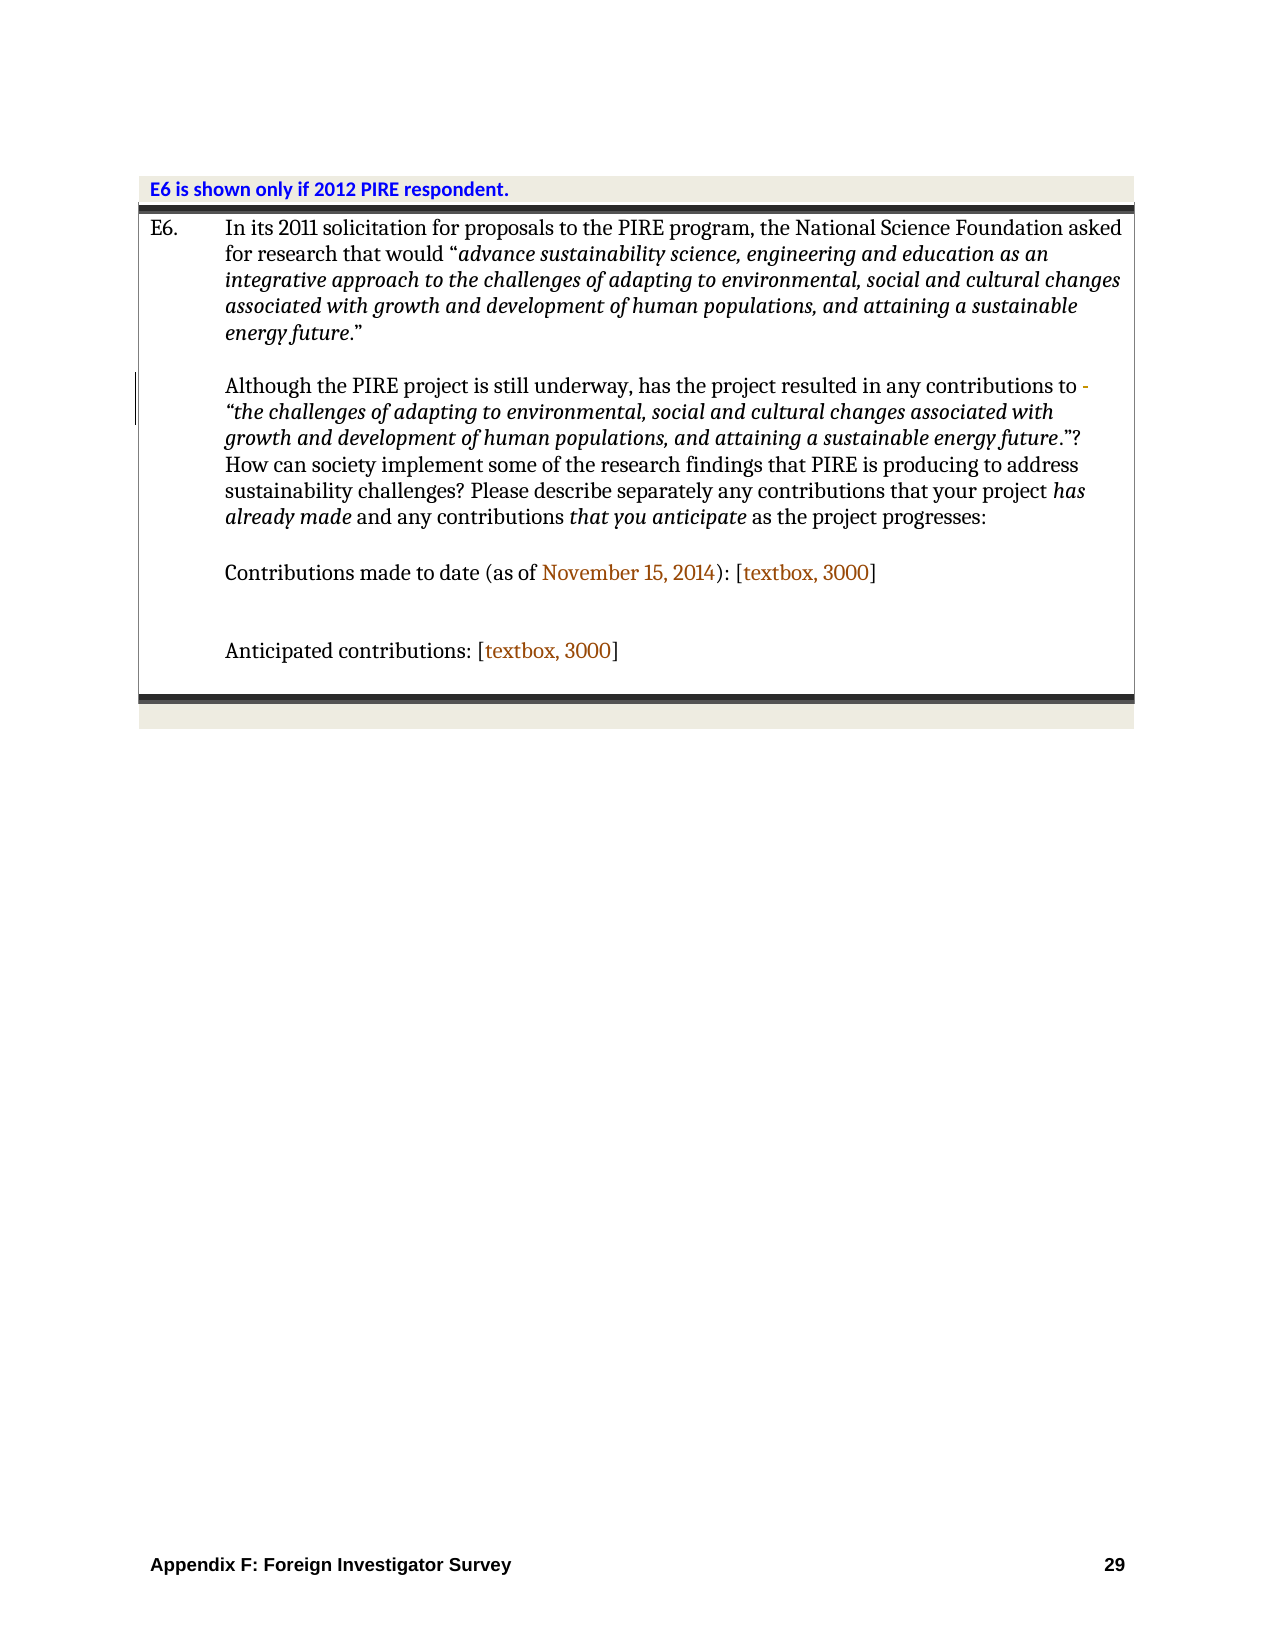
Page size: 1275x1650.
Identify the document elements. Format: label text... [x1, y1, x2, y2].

table_cell E6. In its 2011 solicitation for proposals to the PIRE program, the National Science Foundation asked for research that would “advance sustainability science, engineering and education as an integrative approach to the challenges of adapting to environmental, social and cultural changes associated with growth and development of human populations, and attaining a sustainable energy future.” Although the PIRE project is still underway, has the project resulted in any contributions to “the challenges of adapting to environmental, social and cultural changes associated with growth and development of human populations, and attaining a sustainable energy future.”? How can society implement some of the research findings that PIRE is producing to address sustainability challenges? Please describe separately any contributions that your project has already made and any contributions that you anticipate as the project progresses: Contributions made to date (as of November 15, 2014): [textbox, 3000] Anticipated contributions: [textbox, 3000] [139, 214, 1134, 691]
table_header E6 is shown only if 2012 PIRE respondent. [139, 176, 1134, 202]
table_cell [139, 704, 1134, 729]
